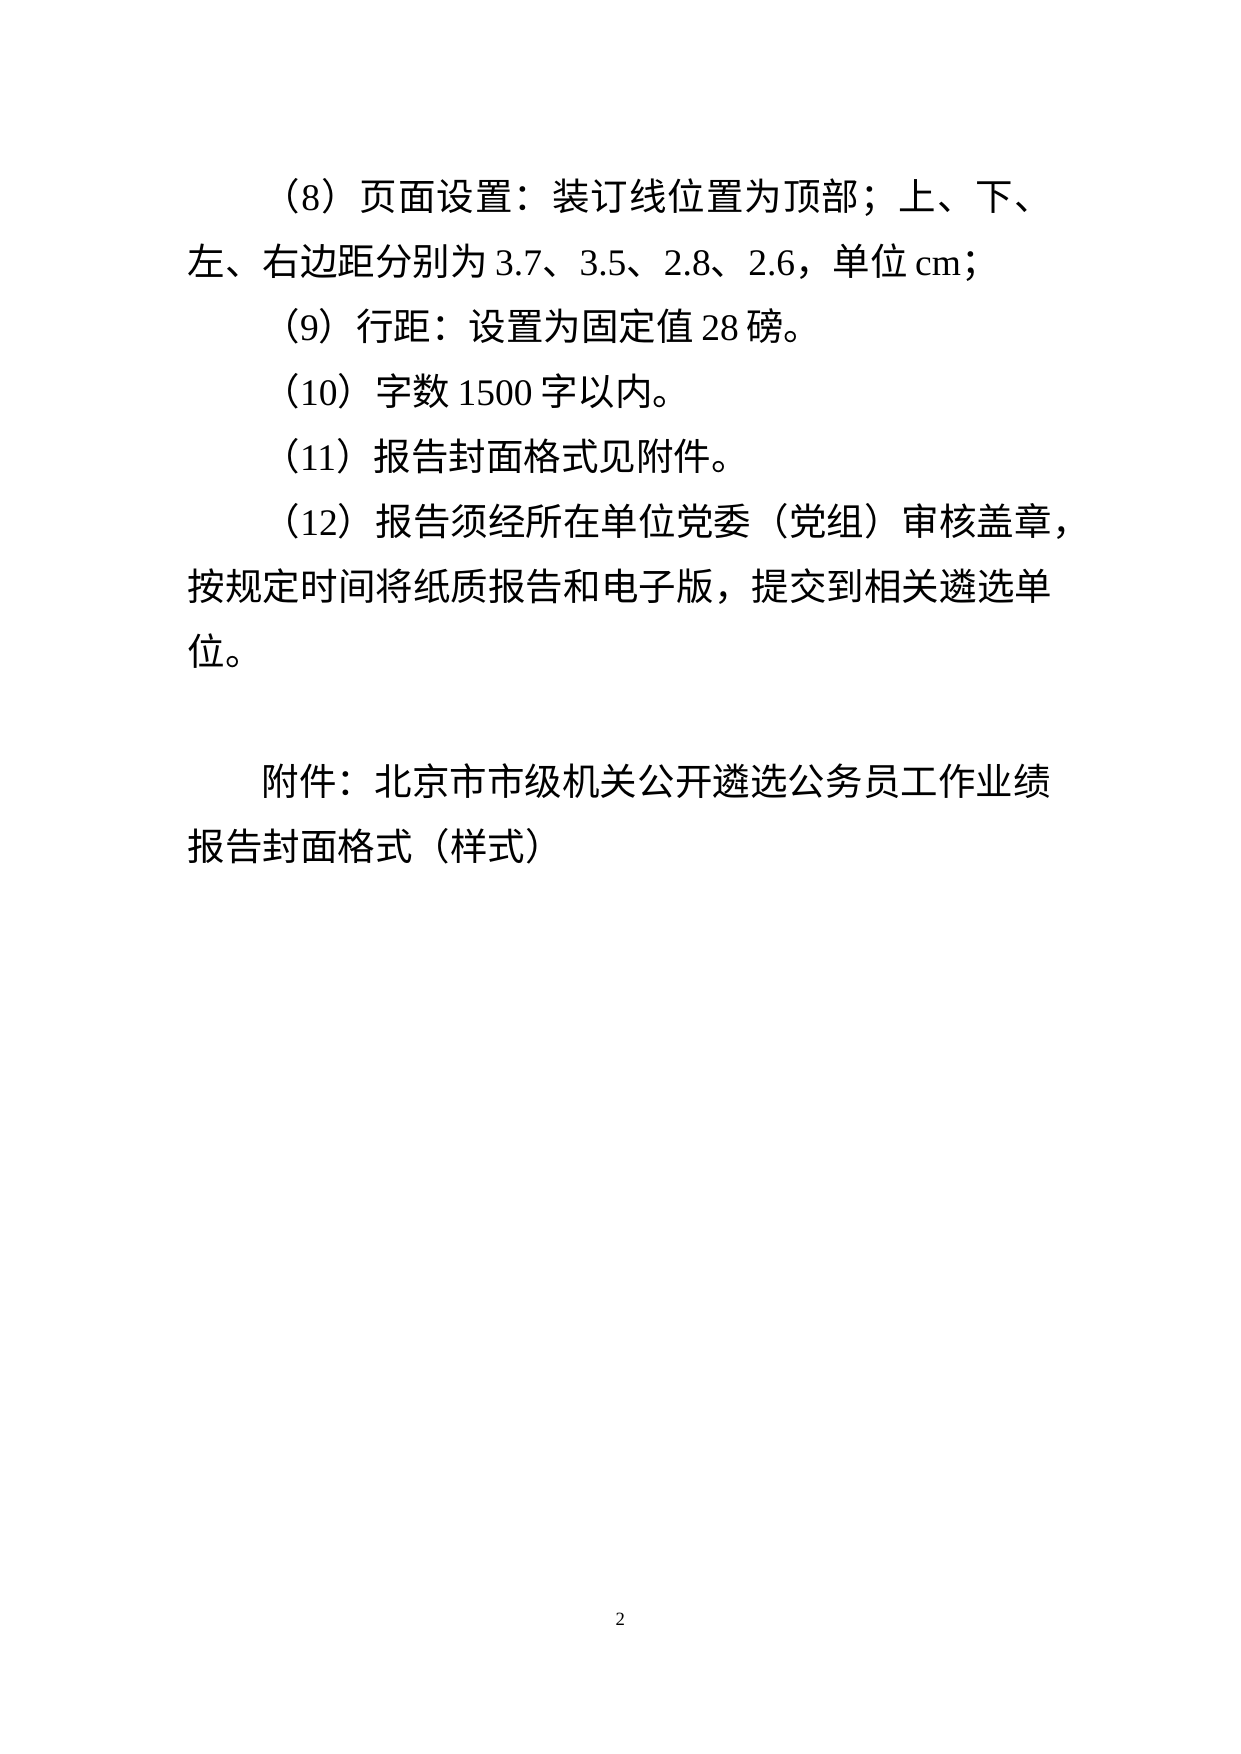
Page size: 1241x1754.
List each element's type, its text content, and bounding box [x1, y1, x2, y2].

text （10）字数1500字以内。 [187, 357, 1053, 422]
text 附件：北京市市级机关公开遴选公务员工作业绩报告封面格式（样式） [187, 747, 1053, 877]
text （9）行距：设置为固定值28磅。 [187, 292, 1053, 357]
text （11）报告封面格式见附件。 [187, 422, 1053, 487]
text （8）页面设置：装订线位置为顶部；上、下、左、右边距分别为3.7、3.5、2.8、2.6，单位cm； [187, 162, 1053, 292]
text （12）报告须经所在单位党委（党组）审核盖章，按规定时间将纸质报告和电子版，提交到相关遴选单位。 [187, 487, 1053, 682]
